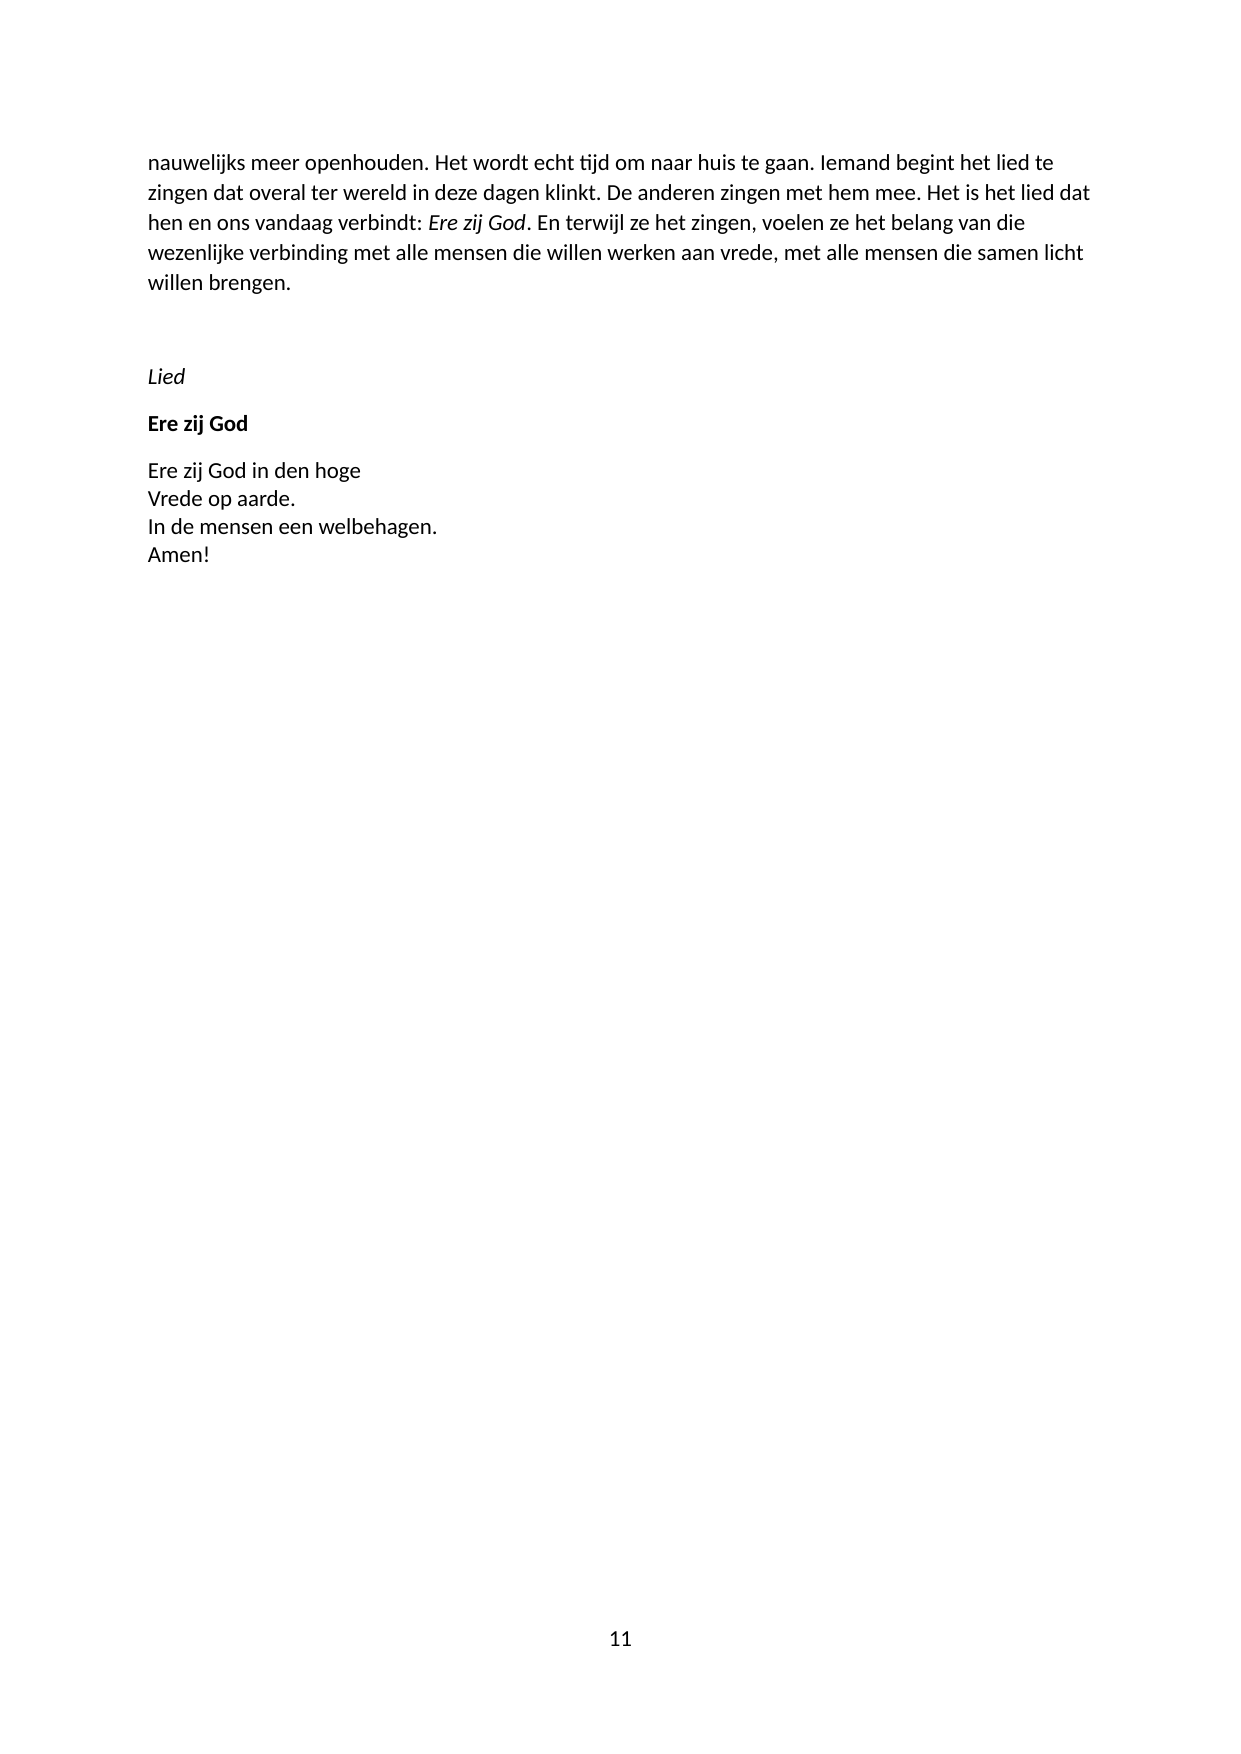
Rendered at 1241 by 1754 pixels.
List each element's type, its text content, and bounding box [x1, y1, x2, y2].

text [148, 148, 1093, 296]
text Vrede op aarde. [148, 484, 1093, 512]
text Ere zij God in den hoge [148, 456, 1093, 484]
text Ere zij God [148, 409, 1093, 437]
text Amen! [148, 540, 1093, 568]
text In de mensen een welbehagen. [148, 512, 1093, 540]
text Lied [148, 362, 1093, 390]
